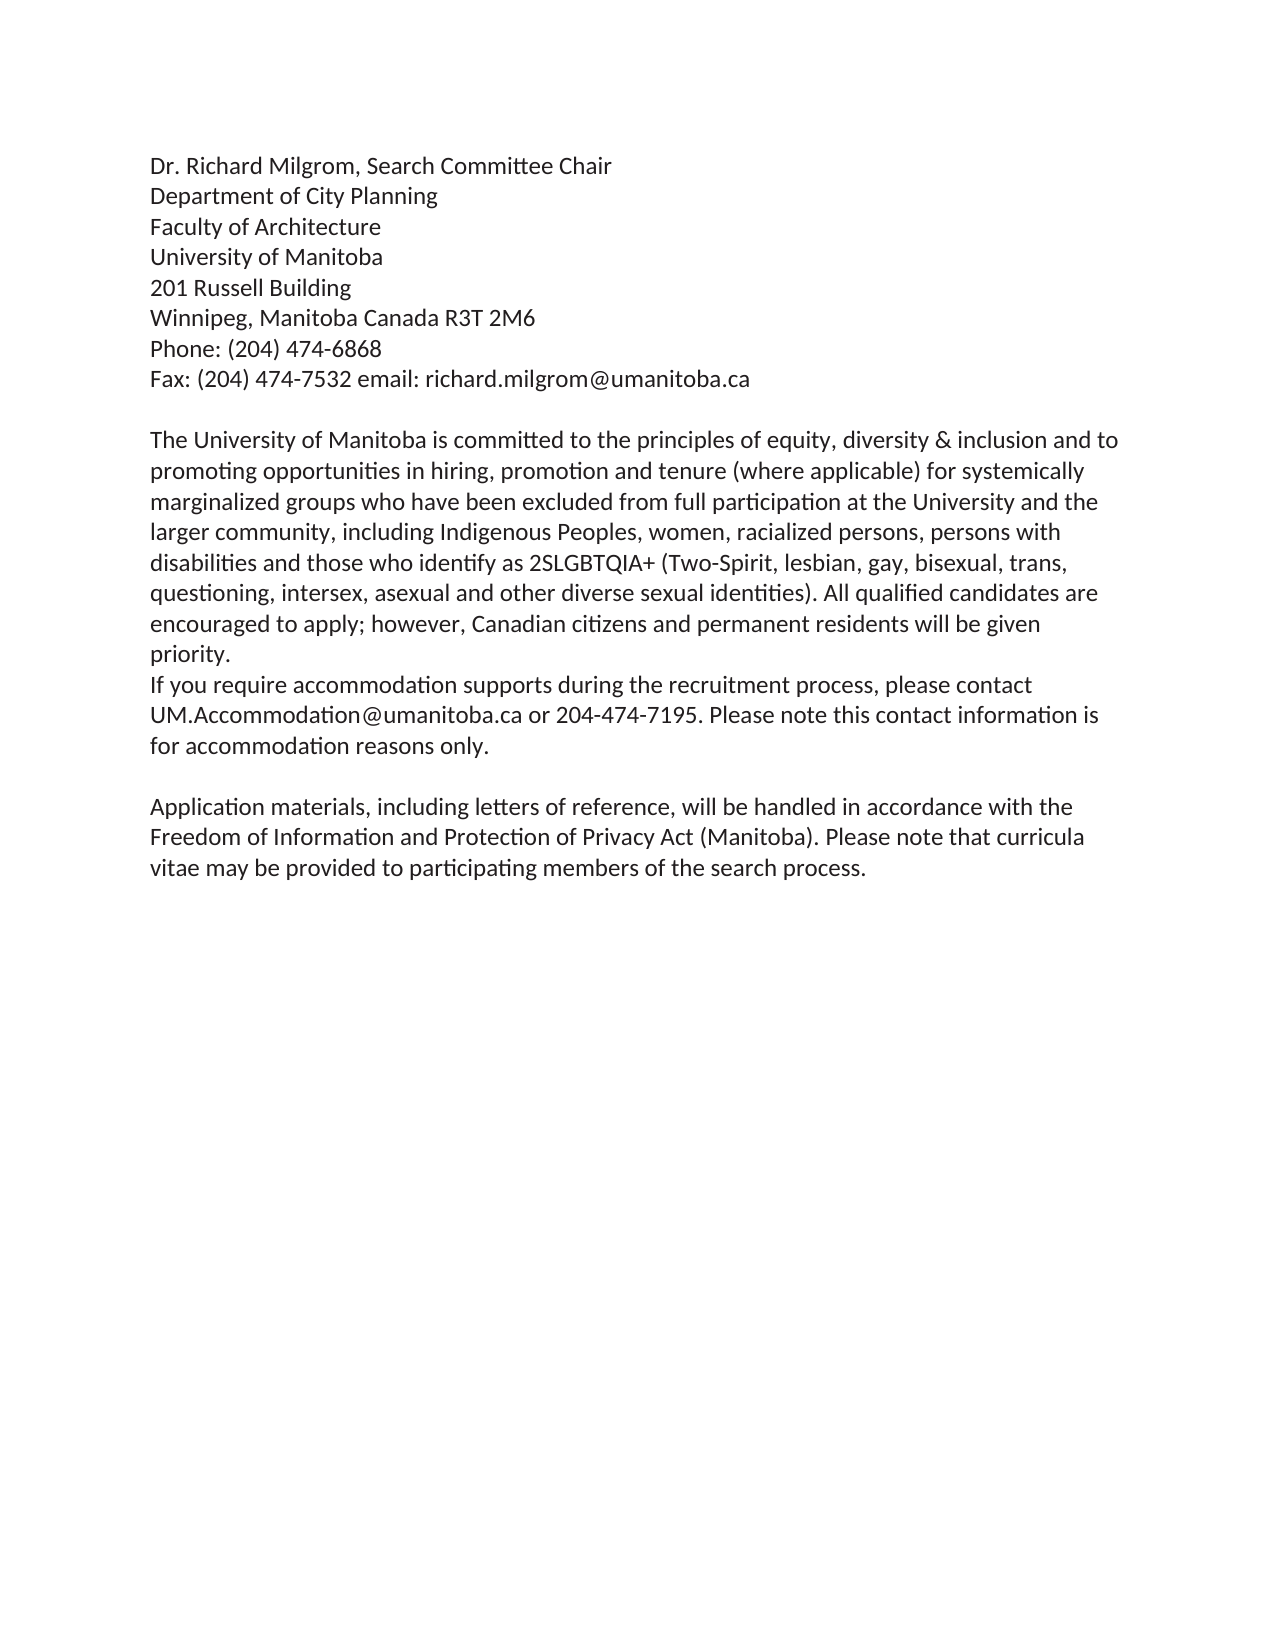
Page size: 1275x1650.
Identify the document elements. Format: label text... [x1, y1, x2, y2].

text If you require accommodation supports during the recruitment process, please contact UM.Accommodation@umanitoba.ca or 204-474-7195. Please note this contact information is for accommodation reasons only. [150, 669, 1125, 760]
text Application materials, including letters of reference, will be handled in accordance with the Freedom of Information and Protection of Privacy Act (Manitoba). Please note that curricula vitae may be provided to participating members of the search process. [150, 791, 1125, 882]
text University of Manitoba [150, 242, 1125, 272]
text Winnipeg, Manitoba Canada R3T 2M6 [150, 303, 1125, 333]
text Dr. Richard Milgrom, Search Committee Chair [150, 150, 1125, 181]
text Phone: (204) 474-6868 [150, 333, 1125, 364]
text Faculty of Architecture [150, 211, 1125, 242]
text The University of Manitoba is committed to the principles of equity, diversity & inclusion and to promoting opportunities in hiring, promotion and tenure (where applicable) for systemically marginalized groups who have been excluded from full participation at the University and the larger community, including Indigenous Peoples, women, racialized persons, persons with disabilities and those who identify as 2SLGBTQIA+ (Two-Spirit, lesbian, gay, bisexual, trans, questioning, intersex, asexual and other diverse sexual identities). All qualified candidates are encouraged to apply; however, Canadian citizens and permanent residents will be given priority. [150, 425, 1125, 669]
text Department of City Planning [150, 181, 1125, 211]
text 201 Russell Building [150, 272, 1125, 303]
text Fax: (204) 474-7532 email: richard.milgrom@umanitoba.ca [150, 364, 1125, 394]
